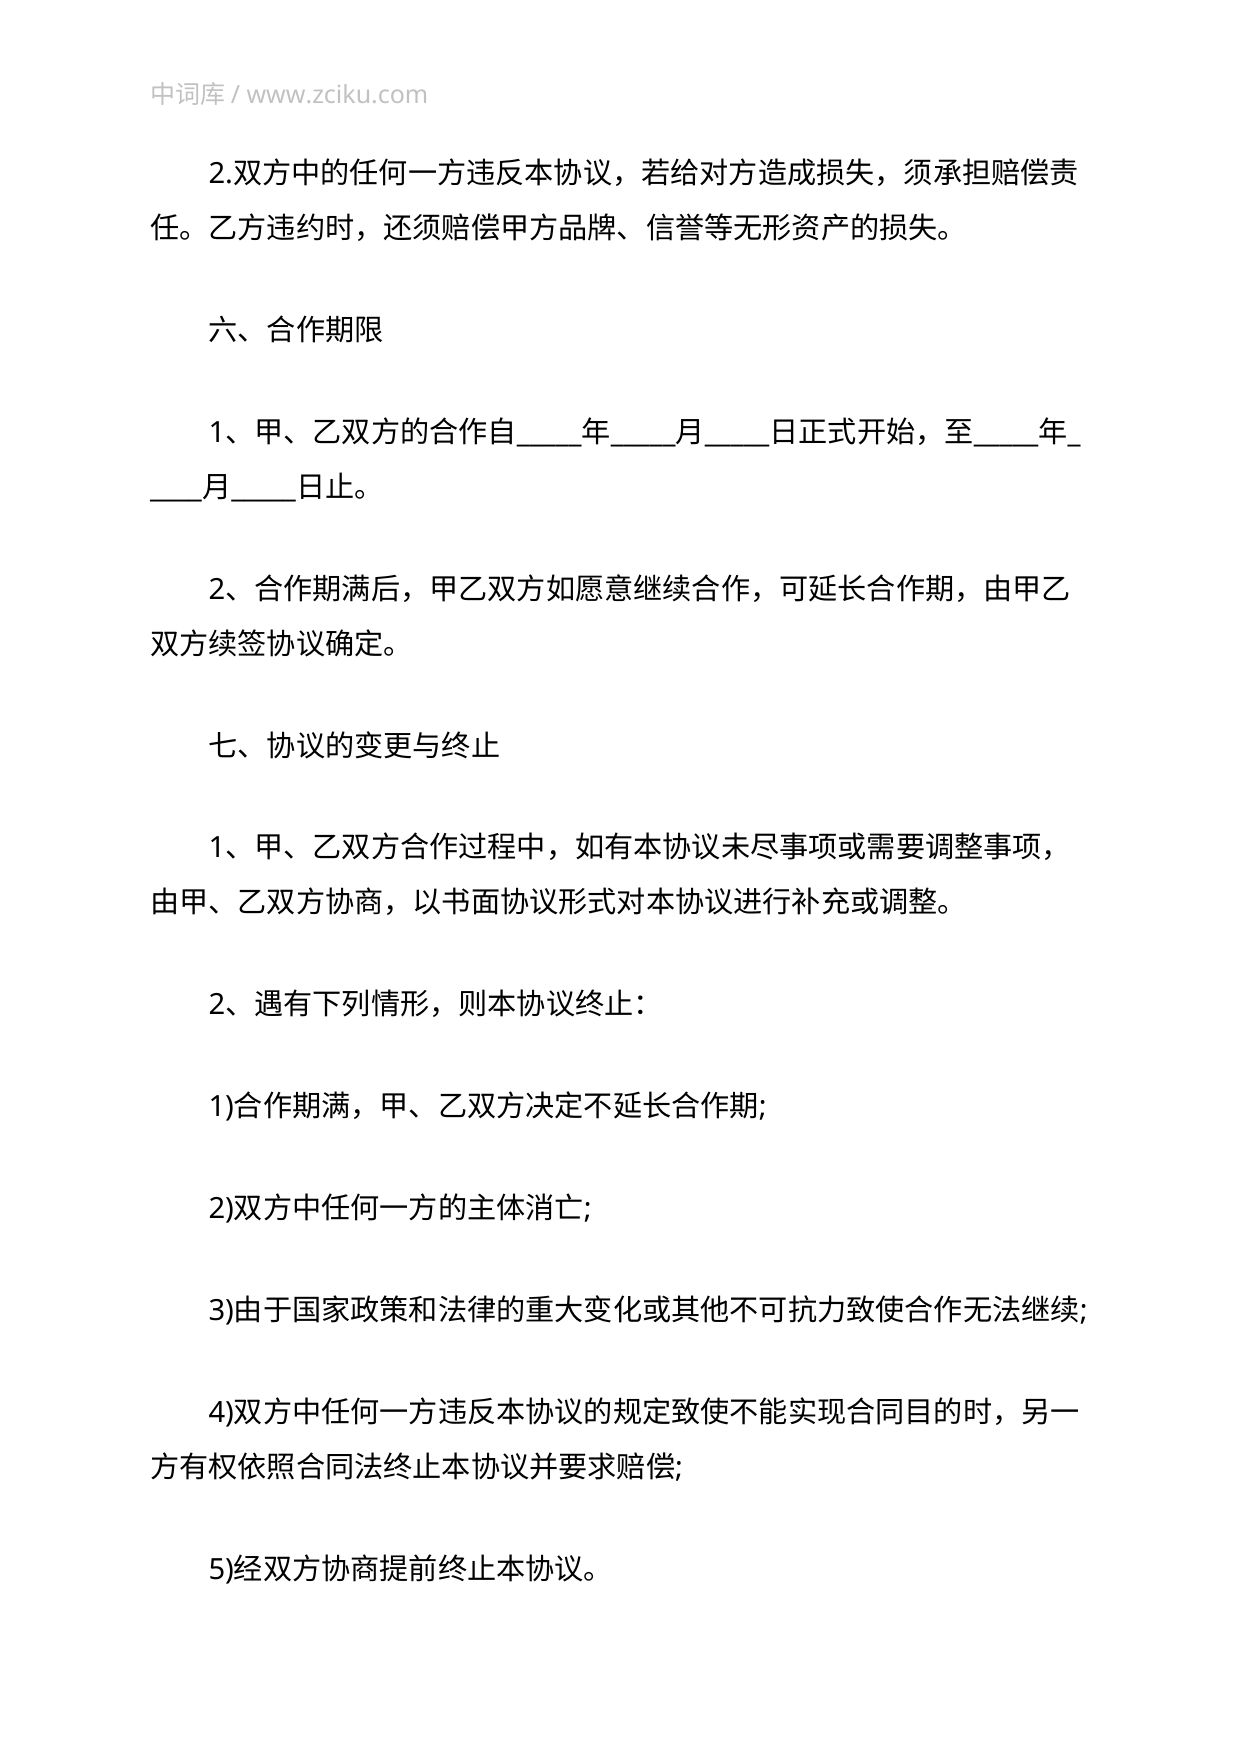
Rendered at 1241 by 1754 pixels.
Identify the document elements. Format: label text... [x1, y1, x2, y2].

text 2、合作期满后，甲乙双方如愿意继续合作，可延长合作期，由甲乙双方续签协议确定。 [150, 566, 1090, 663]
text 2)双方中任何一方的主体消亡; [150, 1185, 1090, 1227]
text 5)经双方协商提前终止本协议。 [150, 1546, 1090, 1588]
text 1)合作期满，甲、乙双方决定不延长合作期; [150, 1083, 1090, 1125]
text 六、合作期限 [150, 307, 1090, 349]
text 2、遇有下列情形，则本协议终止： [150, 981, 1090, 1023]
text 1、甲、乙双方的合作自_____年_____月_____日正式开始，至_____年_____月_____日止。 [150, 408, 1090, 506]
text 七、协议的变更与终止 [150, 722, 1090, 764]
text 4)双方中任何一方违反本协议的规定致使不能实现合同目的时，另一方有权依照合同法终止本协议并要求赔偿; [150, 1389, 1090, 1486]
text 3)由于国家政策和法律的重大变化或其他不可抗力致使合作无法继续; [150, 1287, 1090, 1329]
text 2.双方中的任何一方违反本协议，若给对方造成损失，须承担赔偿责任。乙方违约时，还须赔偿甲方品牌、信誉等无形资产的损失。 [150, 150, 1090, 247]
text 1、甲、乙双方合作过程中，如有本协议未尽事项或需要调整事项，由甲、乙双方协商，以书面协议形式对本协议进行补充或调整。 [150, 824, 1090, 921]
